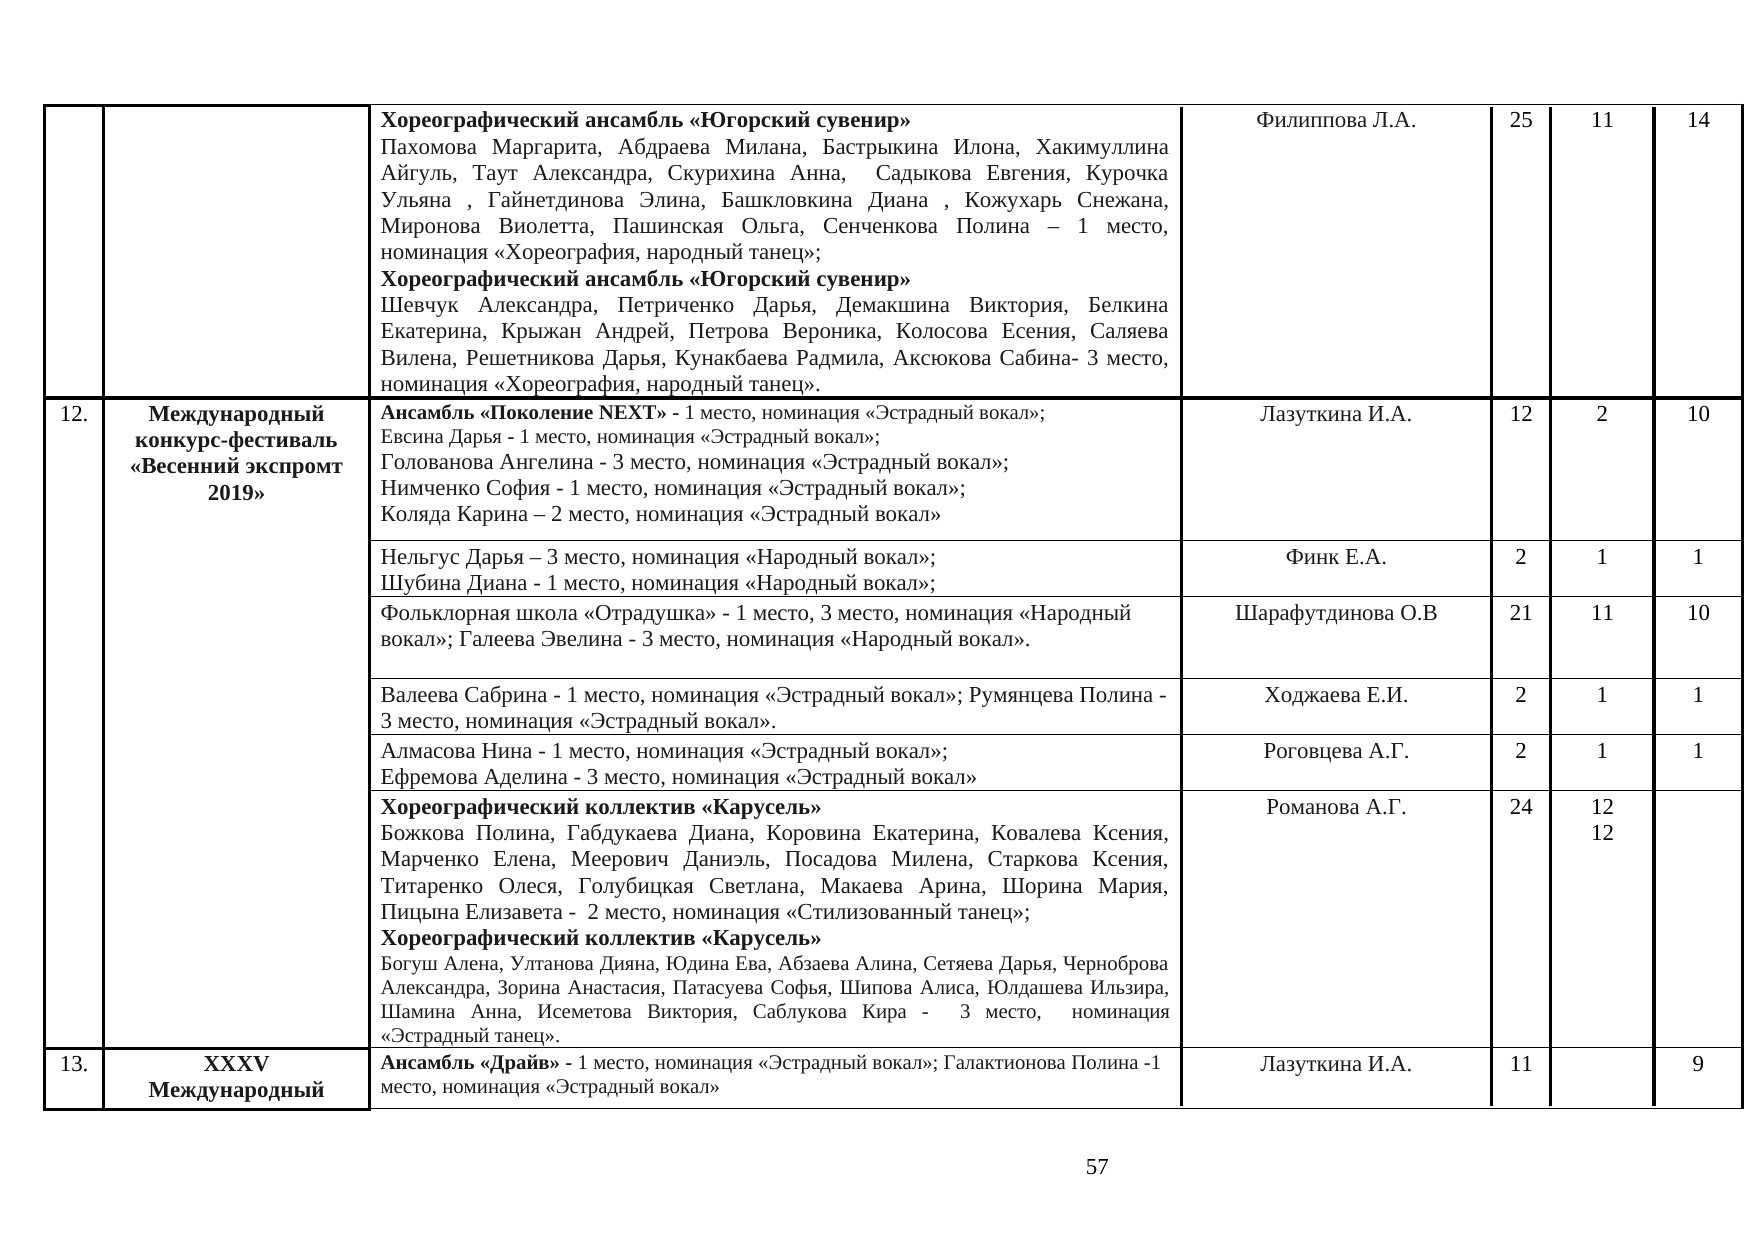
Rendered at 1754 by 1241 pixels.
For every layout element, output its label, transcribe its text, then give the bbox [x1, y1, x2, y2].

table_cell 2 [1552, 400, 1652, 540]
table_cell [371, 1048, 1181, 1108]
table_cell Финк Е.А. [1183, 541, 1490, 596]
table_cell Романова А.Г. [1183, 791, 1490, 1047]
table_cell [105, 1050, 368, 1108]
table_cell 1 [1656, 541, 1741, 596]
table_cell 11 [1491, 1048, 1550, 1108]
table_cell 11 [1552, 597, 1652, 678]
table_cell 10 [1656, 597, 1741, 678]
table_cell 10 [1656, 400, 1741, 540]
table_cell 21 [1493, 597, 1549, 678]
table_cell 11 [1550, 105, 1654, 396]
table_cell 9 [1654, 1048, 1741, 1108]
table_cell 24 [1493, 791, 1549, 1047]
table_cell 1 [1552, 735, 1652, 789]
table_cell 1 [1552, 541, 1652, 596]
table_cell Лазуткина И.А. [1181, 1048, 1491, 1108]
table_cell Валеева Сабрина - 1 место, номинация «Эстрадный вокал»; Румянцева Полина - 3 место, номинация «Эстрадный вокал». [371, 679, 1180, 734]
table_cell Фольклорная школа «Отрадушка» - 1 место, 3 место, номинация «Народный вокал»; Галеева Эвелина - 3 место, номинация «Народный вокал». [371, 597, 1180, 678]
table_cell 2 [1493, 735, 1549, 789]
table_cell Ансамбль «Поколение NEXT» - 1 место, номинация «Эстрадный вокал»; Евсина Дарья - 1 место, номинация «Эстрадный вокал»; Голованова Ангелина - 3 место, номинация «Эстрадный вокал»; Нимченко София - 1 место, номинация «Эстрадный вокал»; Коляда Карина – 2 место, номинация «Эстрадный вокал» [371, 400, 1180, 540]
table_cell 14 [1654, 105, 1741, 396]
table_cell Филиппова Л.А. [1181, 105, 1491, 396]
table_cell Лазуткина И.А. [1183, 400, 1490, 540]
table_cell Шарафутдинова О.В [1183, 597, 1490, 678]
table_cell Хореографический коллектив «Карусель» Божкова Полина, Габдукаева Диана, Коровина Екатерина, Ковалева Ксения, Марченко Елена, Меерович Даниэль, Посадова Милена, Старкова Ксения, Титаренко Олеся, Голубицкая Светлана, Макаева Арина, Шорина Мария, Пицына Елизавета - 2 место, номинация «Стилизованный танец»; Хореографический коллектив «Карусель» Богуш Алена, Ултанова Дияна, Юдина Ева, Абзаева Алина, Сетяева Дарья, Черноброва Александра, Зорина Анастасия, Патасуева Софья, Шипова Алиса, Юлдашева Ильзира, Шамина Анна, Исеметова Виктория, Саблукова Кира - 3 место, номинация «Эстрадный танец». [371, 791, 1180, 1047]
table_cell 12 [1493, 400, 1549, 540]
table_cell 1 [1656, 735, 1741, 789]
table_cell Хореографический ансамбль «Югорский сувенир» Пахомова Маргарита, Абдраева Милана, Бастрыкина Илона, Хакимуллина Айгуль, Таут Александра, Скурихина Анна, Садыкова Евгения, Курочка Ульяна , Гайнетдинова Элина, Башкловкина Диана , Кожухарь Снежана, Миронова Виолетта, Пашинская Ольга, Сенченкова Полина – 1 место, номинация «Хореография, народный танец»; Хореографический ансамбль «Югорский сувенир» Шевчук Александра, Петриченко Дарья, Демакшина Виктория, Белкина Екатерина, Крыжан Андрей, Петрова Вероника, Колосова Есения, Саляева Вилена, Решетникова Дарья, Кунакбаева Радмила, Аксюкова Сабина- 3 место, номинация «Хореография, народный танец». [371, 105, 1181, 396]
table_cell 2 [1493, 541, 1549, 596]
table_cell Нельгус Дарья – 3 место, номинация «Народный вокал»; Шубина Диана - 1 место, номинация «Народный вокал»; [371, 541, 1180, 596]
table_cell 2 [1493, 679, 1549, 734]
table_cell Международный конкурс-фестиваль «Весенний экспромт 2019» [105, 400, 368, 1047]
table_cell [1656, 791, 1741, 1047]
table_cell 12. [46, 400, 102, 1047]
table_cell Ходжаева Е.И. [1183, 679, 1490, 734]
table_cell 1 [1552, 679, 1652, 734]
table_cell Алмасова Нина - 1 место, номинация «Эстрадный вокал»; Ефремова Аделина - 3 место, номинация «Эстрадный вокал» [371, 735, 1180, 789]
table_cell Роговцева А.Г. [1183, 735, 1490, 789]
table_cell 25 [1491, 105, 1550, 396]
table_cell 12 12 [1552, 791, 1652, 1047]
table_cell 13. [46, 1050, 102, 1108]
table_cell 1 [1656, 679, 1741, 734]
table_cell [1550, 1048, 1654, 1108]
